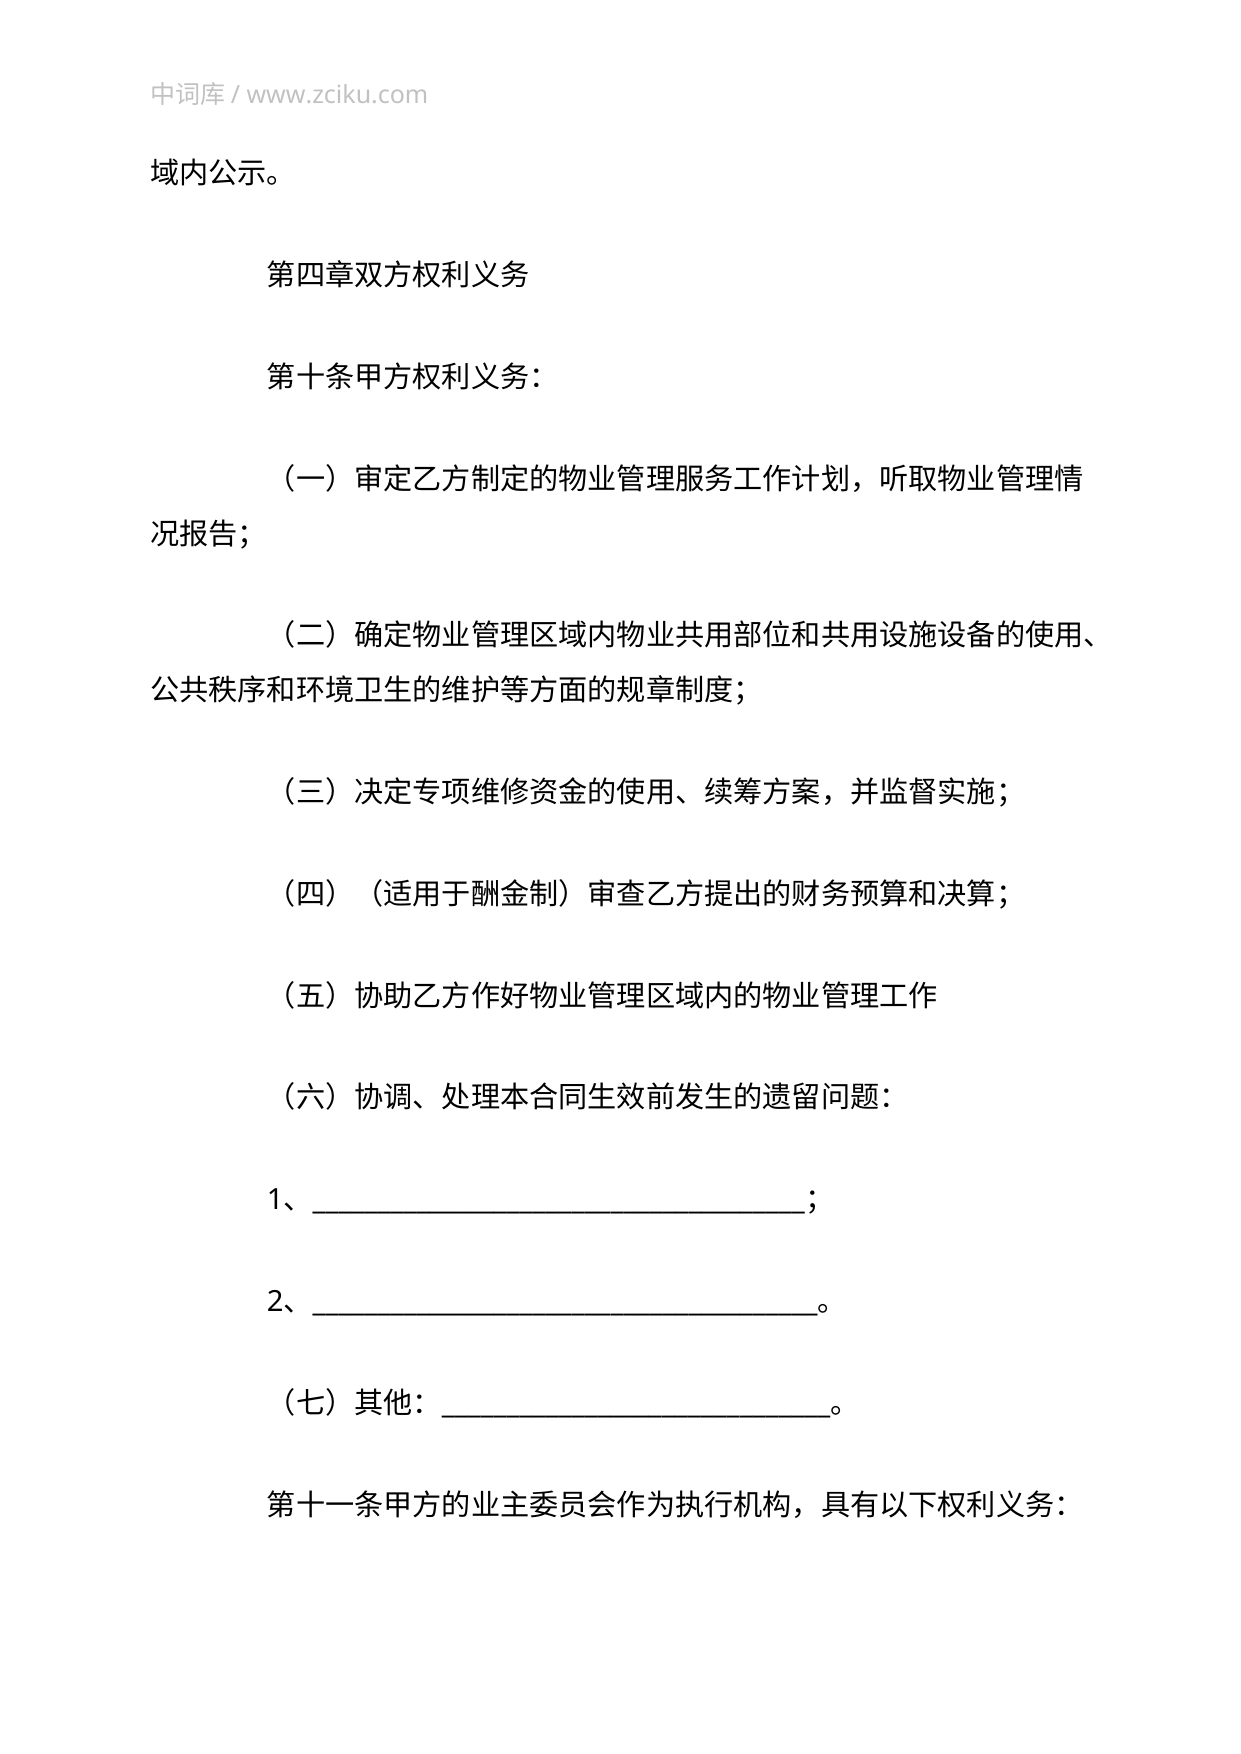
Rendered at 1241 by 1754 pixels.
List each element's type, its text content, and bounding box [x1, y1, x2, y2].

text （六）协调、处理本合同生效前发生的遗留问题： [150, 1074, 1090, 1116]
text （四）（适用于酬金制）审查乙方提出的财务预算和决算； [150, 870, 1090, 913]
text （三）决定专项维修资金的使用、续筹方案，并监督实施； [150, 769, 1090, 811]
text （五）协助乙方作好物业管理区域内的物业管理工作 [150, 972, 1090, 1014]
text 第十一条甲方的业主委员会作为执行机构，具有以下权利义务： [150, 1482, 1090, 1524]
text 第十条甲方权利义务： [150, 353, 1090, 396]
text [150, 150, 1090, 192]
text 2、_______________________________________。 [150, 1278, 1090, 1320]
text （七）其他：______________________________。 [150, 1380, 1090, 1422]
text （一）审定乙方制定的物业管理服务工作计划，听取物业管理情况报告； [150, 455, 1090, 552]
text 第四章双方权利义务 [150, 252, 1090, 294]
text （二）确定物业管理区域内物业共用部位和共用设施设备的使用、公共秩序和环境卫生的维护等方面的规章制度； [150, 612, 1090, 709]
text 1、______________________________________； [150, 1176, 1090, 1218]
